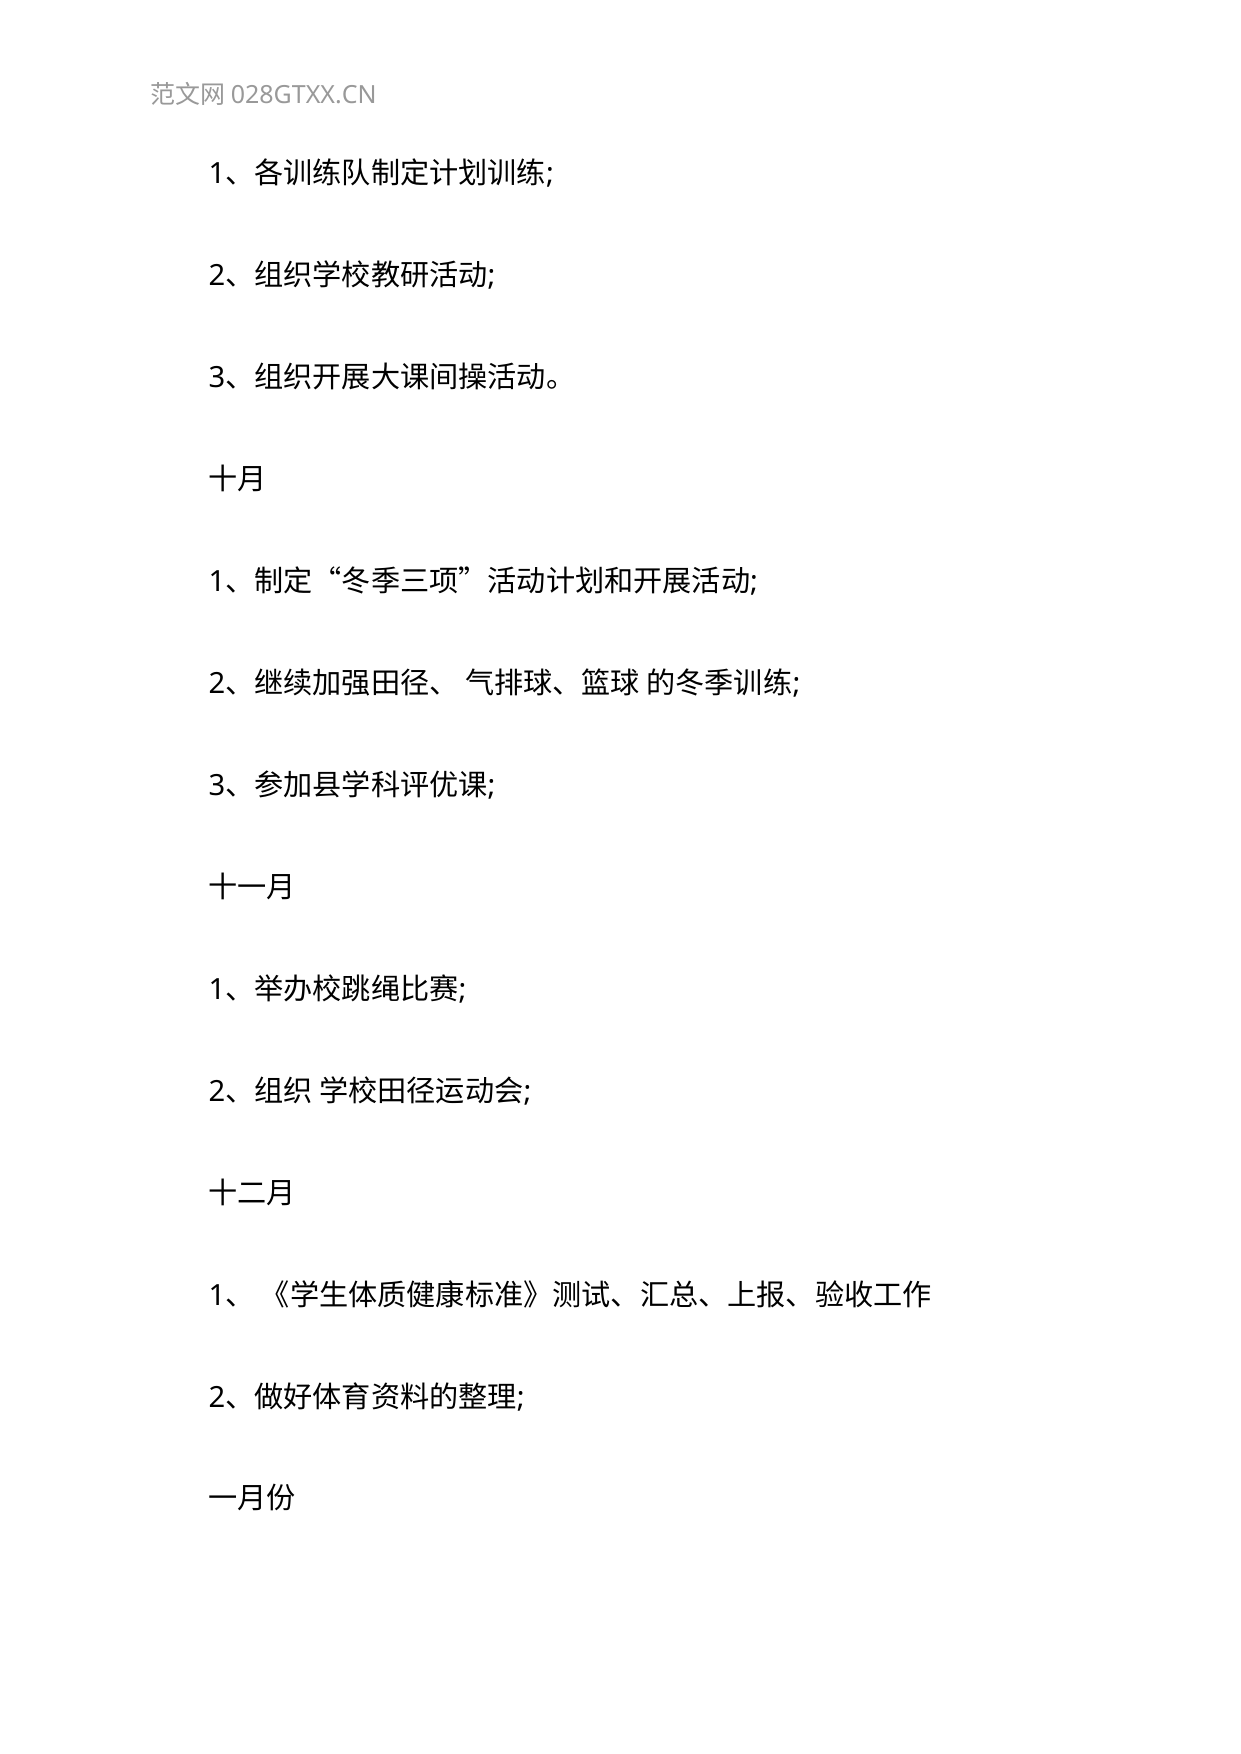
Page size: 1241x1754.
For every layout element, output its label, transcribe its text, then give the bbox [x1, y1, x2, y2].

text 1、 《学生体质健康标准》测试、汇总、上报、验收工作 [150, 1271, 1090, 1313]
text 2、组织 学校田径运动会; [150, 1067, 1090, 1110]
text 2、组织学校教研活动; [150, 252, 1090, 294]
text 1、举办校跳绳比赛; [150, 965, 1090, 1008]
text 1、各训练队制定计划训练; [150, 150, 1090, 192]
text 一月份 [150, 1475, 1090, 1517]
text 2、做好体育资料的整理; [150, 1373, 1090, 1416]
text 3、参加县学科评优课; [150, 762, 1090, 804]
text 2、继续加强田径、 气排球、篮球 的冬季训练; [150, 660, 1090, 702]
text 十二月 [150, 1169, 1090, 1212]
text 十月 [150, 456, 1090, 498]
text 1、制定“冬季三项”活动计划和开展活动; [150, 558, 1090, 600]
text 十一月 [150, 864, 1090, 906]
text 3、组织开展大课间操活动。 [150, 354, 1090, 396]
